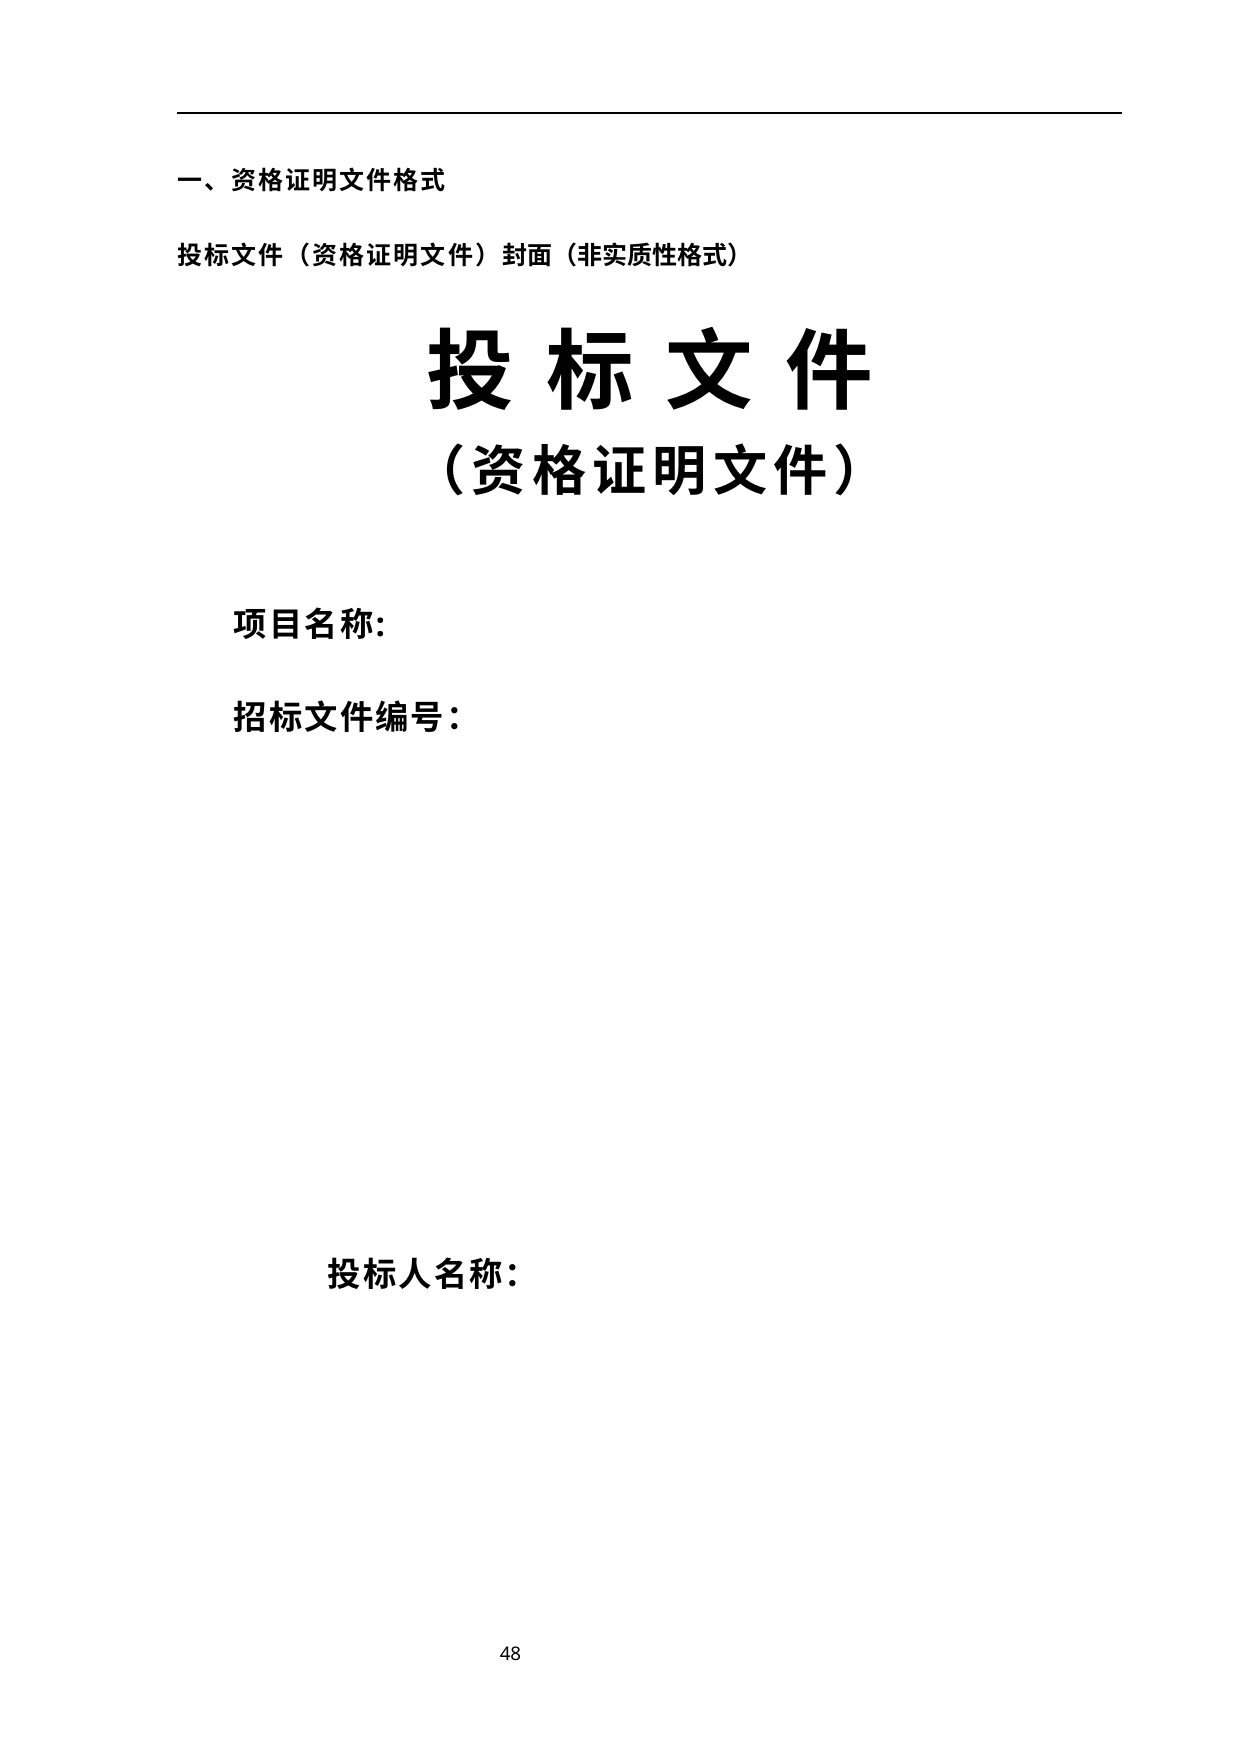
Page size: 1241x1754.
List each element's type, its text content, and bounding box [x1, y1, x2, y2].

text 项目名称: [177, 597, 1122, 646]
text 招标文件编号： [177, 691, 1122, 739]
text （资格证明文件） [177, 428, 1122, 506]
text 一、资格证明文件格式 [177, 160, 1122, 196]
text 投标文件（资格证明文件）封面（非实质性格式） [177, 235, 1122, 272]
text 投标人名称： [177, 1248, 1122, 1296]
text 投 标 文 件 [177, 301, 1122, 428]
